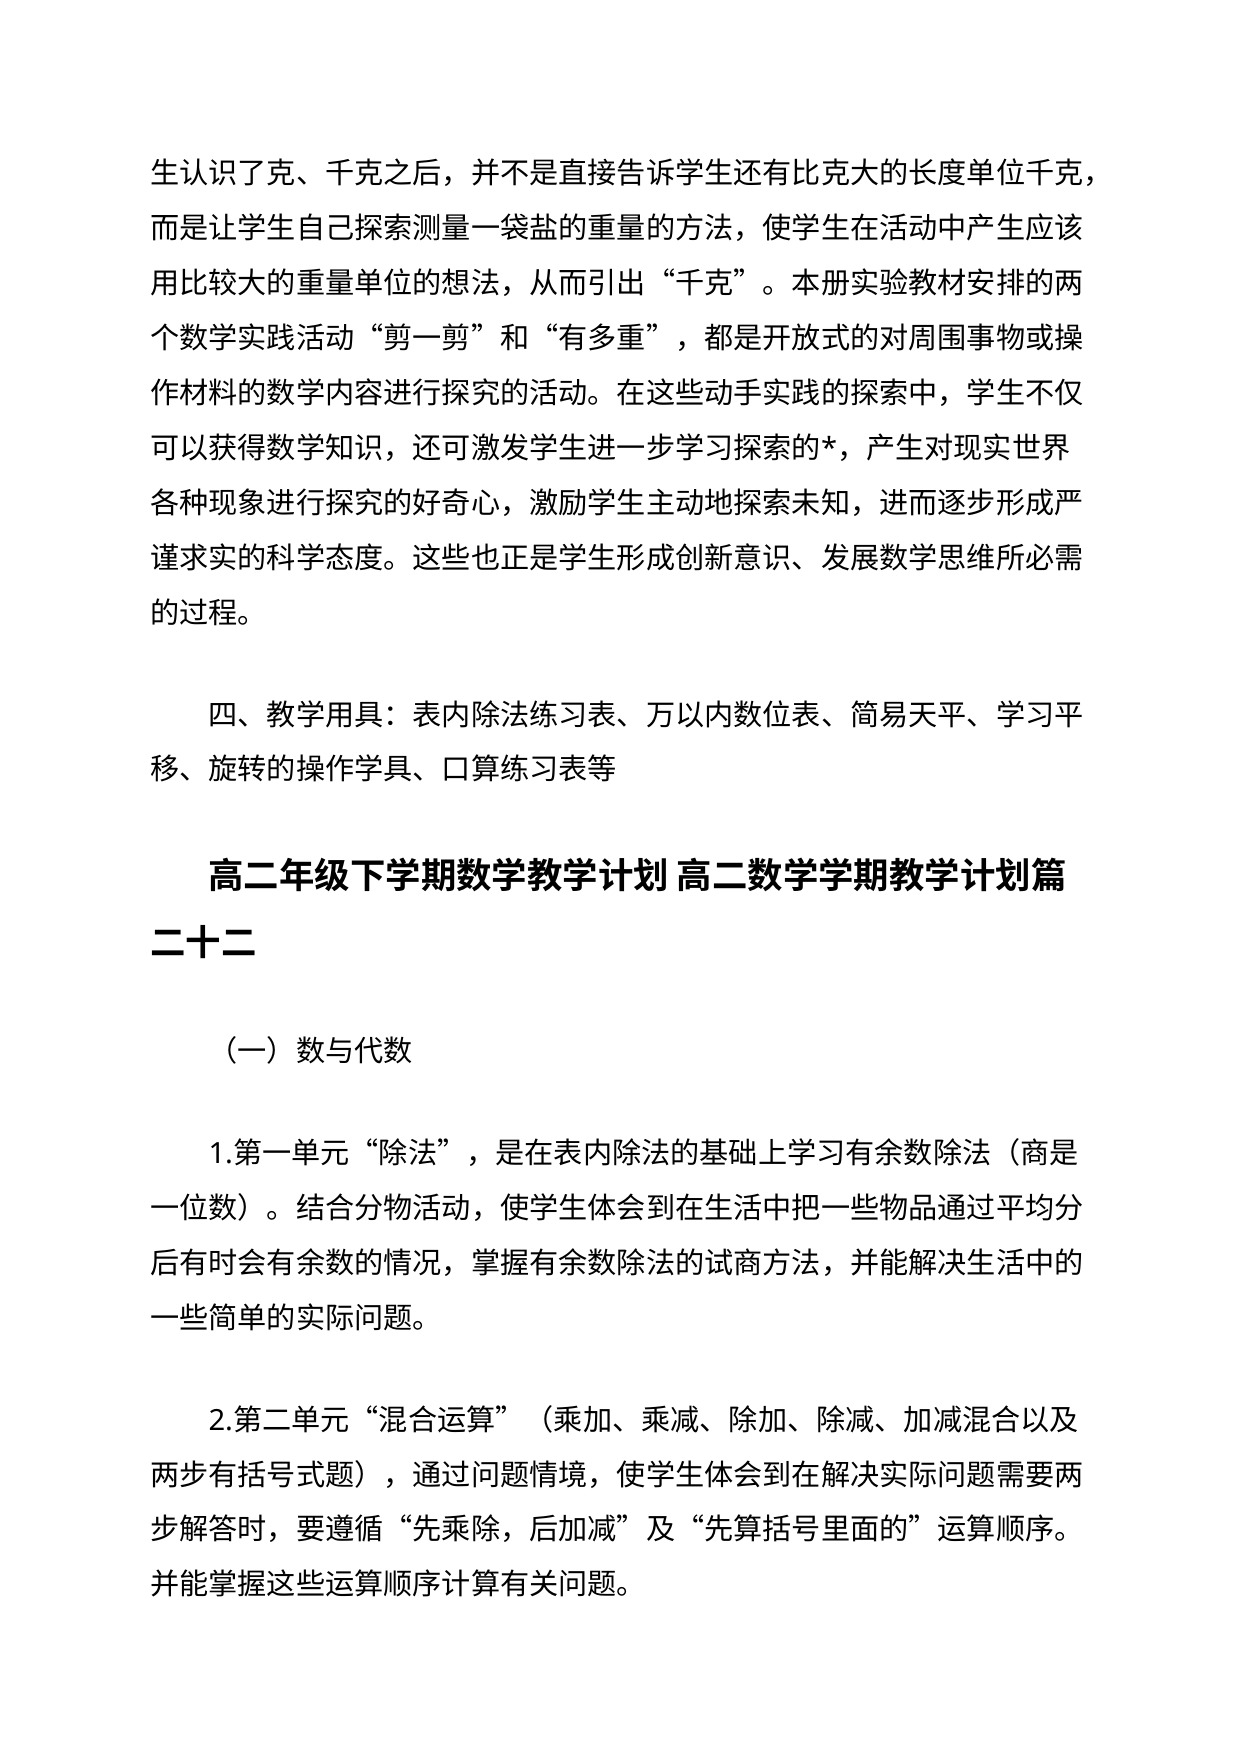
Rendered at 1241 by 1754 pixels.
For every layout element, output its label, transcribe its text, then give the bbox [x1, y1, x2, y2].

text 高二年级下学期数学教学计划 高二数学学期教学计划篇二十二 [150, 848, 1090, 966]
text 1.第一单元“除法”，是在表内除法的基础上学习有余数除法（商是一位数）。结合分物活动，使学生体会到在生活中把一些物品通过平均分后有时会有余数的情况，掌握有余数除法的试商方法，并能解决生活中的一些简单的实际问题。 [150, 1129, 1090, 1337]
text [150, 150, 1090, 632]
text 2.第二单元“混合运算”（乘加、乘减、除加、除减、加减混合以及两步有括号式题），通过问题情境，使学生体会到在解决实际问题需要两步解答时，要遵循“先乘除，后加减”及“先算括号里面的”运算顺序。并能掌握这些运算顺序计算有关问题。 [150, 1396, 1090, 1603]
text 四、教学用具：表内除法练习表、万以内数位表、简易天平、学习平移、旋转的操作学具、口算练习表等 [150, 691, 1090, 788]
text （一）数与代数 [150, 1028, 1090, 1070]
